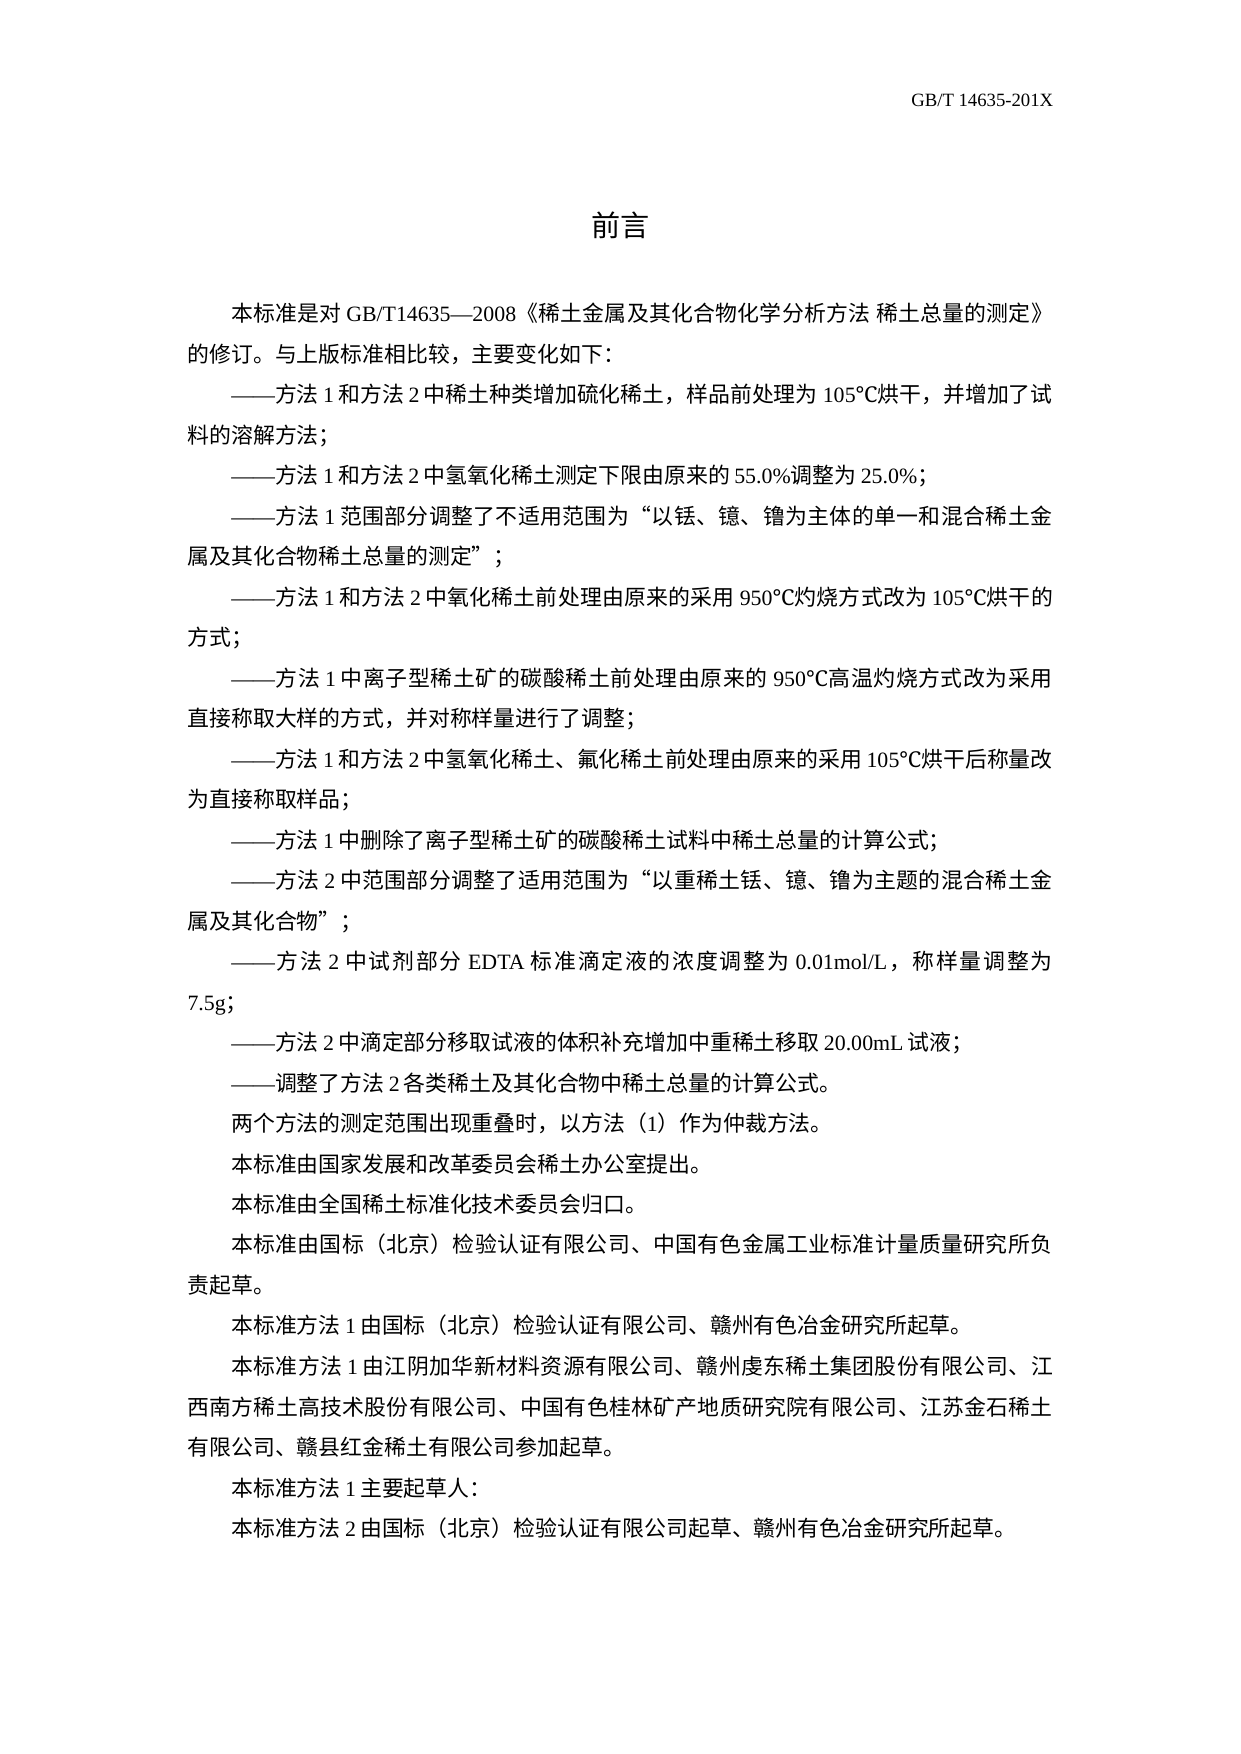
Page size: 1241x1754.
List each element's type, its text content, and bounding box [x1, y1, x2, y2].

text 本标准由国家发展和改革委员会稀土办公室提出。 [187, 1146, 1053, 1179]
text 本标准由国标（北京）检验认证有限公司、中国有色金属工业标准计量质量研究所负责起草。 [187, 1227, 1053, 1300]
text 本标准由全国稀土标准化技术委员会归口。 [187, 1187, 1053, 1219]
text ——方法1和方法2中稀土种类增加硫化稀土，样品前处理为105℃烘干，并增加了试料的溶解方法； [187, 377, 1053, 450]
list 前言 [187, 191, 1053, 256]
text 本标准方法2由国标（北京）检验认证有限公司起草、赣州有色冶金研究所起草。 [187, 1511, 1053, 1543]
text ——方法1和方法2中氧化稀土前处理由原来的采用950℃灼烧方式改为105℃烘干的方式； [187, 579, 1053, 652]
text 两个方法的测定范围出现重叠时，以方法（1）作为仲裁方法。 [187, 1106, 1053, 1138]
text ——方法2中范围部分调整了适用范围为“以重稀土铥、镱、镥为主题的混合稀土金属及其化合物”； [187, 863, 1053, 936]
text ——方法1中离子型稀土矿的碳酸稀土前处理由原来的950℃高温灼烧方式改为采用直接称取大样的方式，并对称样量进行了调整； [187, 660, 1053, 733]
text ——调整了方法2各类稀土及其化合物中稀土总量的计算公式。 [187, 1065, 1053, 1098]
text ——方法2中试剂部分EDTA标准滴定液的浓度调整为0.01mol/L，称样量调整为7.5g； [187, 944, 1053, 1017]
text ——方法1和方法2中氢氧化稀土、氟化稀土前处理由原来的采用105℃烘干后称量改为直接称取样品； [187, 741, 1053, 814]
text 本标准方法1由国标（北京）检验认证有限公司、赣州有色冶金研究所起草。 [187, 1308, 1053, 1341]
text ——方法1范围部分调整了不适用范围为“以铥、镱、镥为主体的单一和混合稀土金属及其化合物稀土总量的测定”； [187, 498, 1053, 571]
text ——方法2中滴定部分移取试液的体积补充增加中重稀土移取20.00mL试液； [187, 1025, 1053, 1057]
text 本标准方法1由江阴加华新材料资源有限公司、赣州虔东稀土集团股份有限公司、江西南方稀土高技术股份有限公司、中国有色桂林矿产地质研究院有限公司、江苏金石稀土有限公司、赣县红金稀土有限公司参加起草。 [187, 1348, 1053, 1462]
text 本标准是对GB/T14635—2008《稀土金属及其化合物化学分析方法 稀土总量的测定》的修订。与上版标准相比较，主要变化如下： [187, 296, 1053, 369]
text ——方法1和方法2中氢氧化稀土测定下限由原来的55.0%调整为25.0%； [187, 458, 1053, 490]
text 本标准方法1主要起草人： [187, 1470, 1053, 1503]
text ——方法1中删除了离子型稀土矿的碳酸稀土试料中稀土总量的计算公式； [187, 822, 1053, 855]
